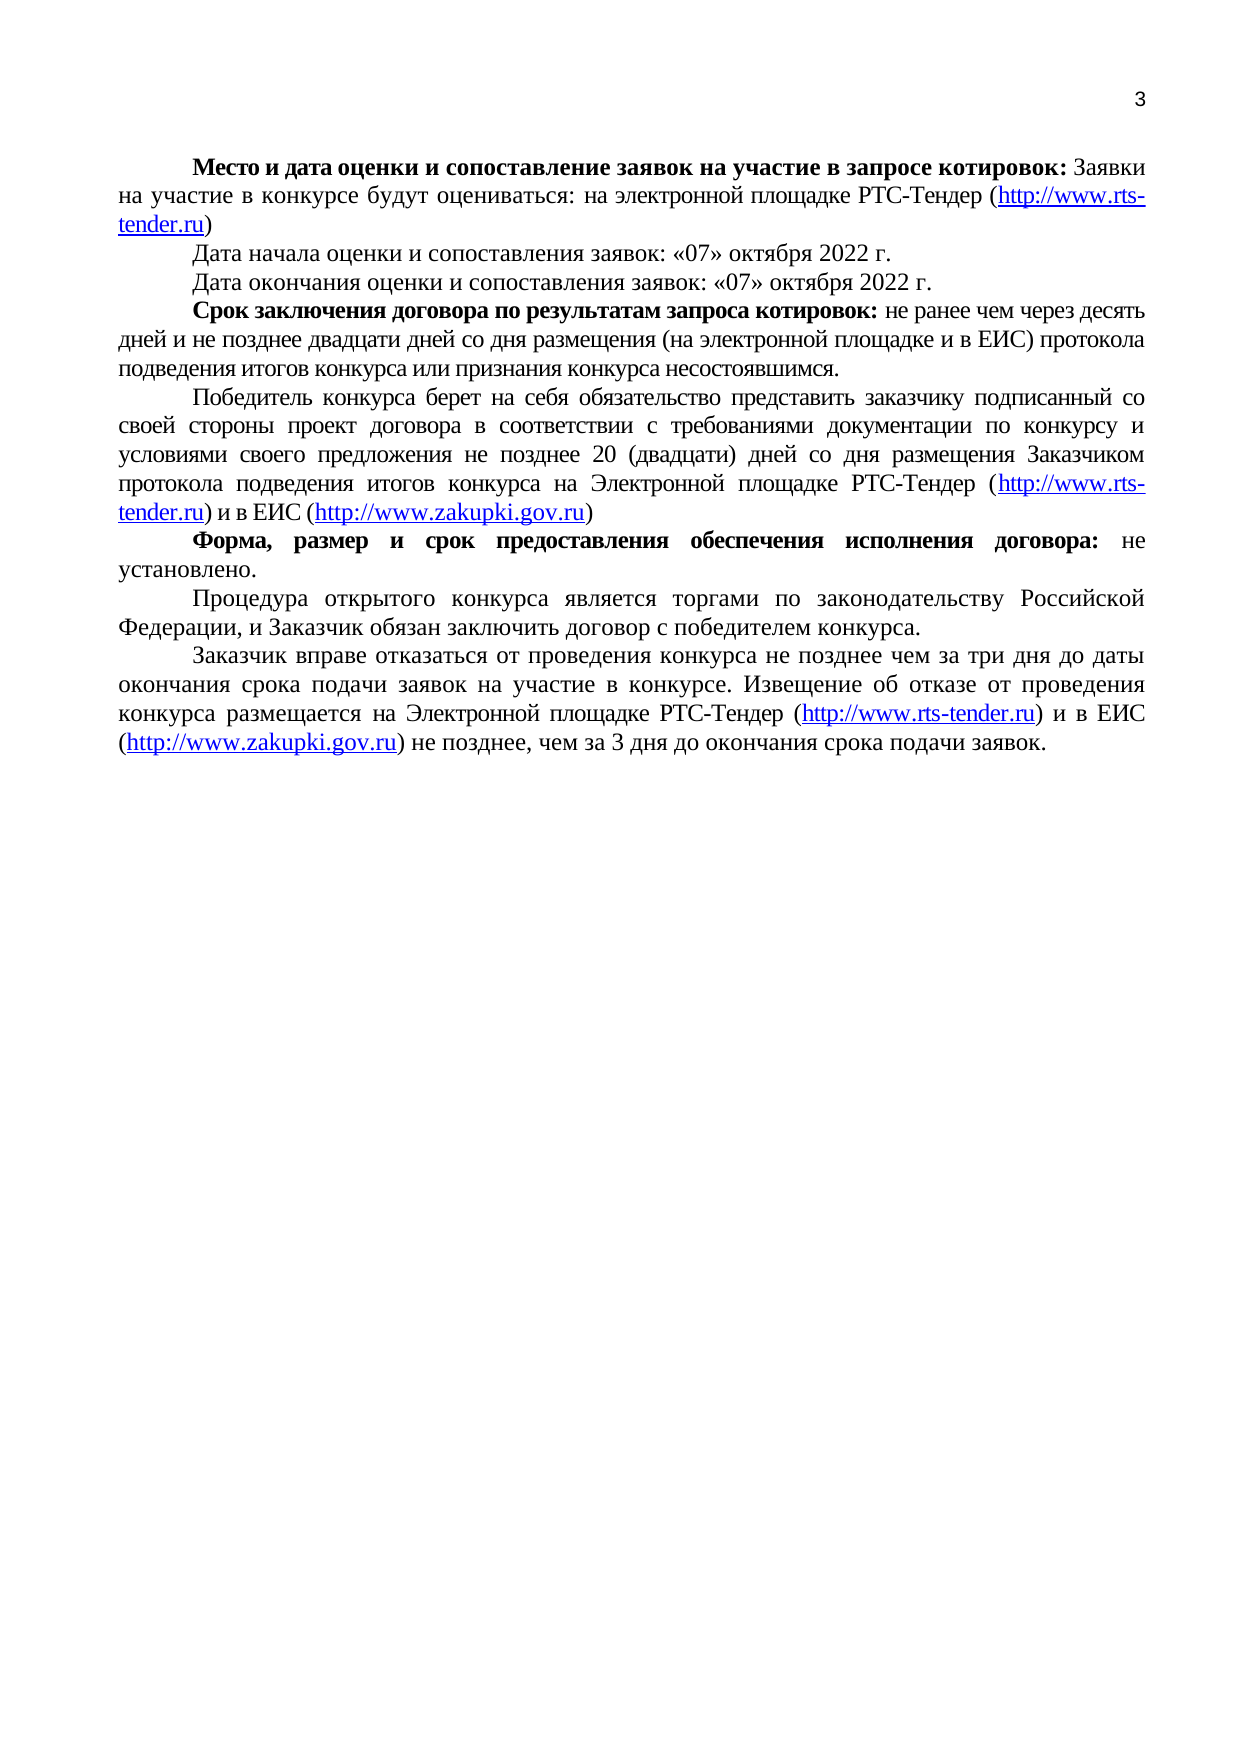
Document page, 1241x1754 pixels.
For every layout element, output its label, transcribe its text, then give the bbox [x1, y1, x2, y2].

text Победитель конкурса берет на себя обязательство представить заказчику подписанный со своей стороны проект договора в соответствии с требованиями документации по конкурсу и условиями своего предложения не позднее 20 (двадцати) дней со дня размещения Заказчиком протокола подведения итогов конкурса на Электронной площадке РТС-Тендер (http://www.rts-tender.ru) и в ЕИС (http://www.zakupki.gov.ru) [118, 382, 1146, 525]
text Заказчик вправе отказаться от проведения конкурса не позднее чем за три дня до даты окончания срока подачи заявок на участие в конкурсе. Извещение об отказе от проведения конкурса размещается на Электронной площадке РТС-Тендер (http://www.rts-tender.ru) и в ЕИС (http://www.zakupki.gov.ru) не позднее, чем за 3 дня до окончания срока подачи заявок. [118, 640, 1146, 755]
text Дата начала оценки и сопоставления заявок: «07» октября 2022 г. [118, 238, 1146, 267]
text Процедура открытого конкурса является торгами по законодательству Российской Федерации, и Заказчик обязан заключить договор с победителем конкурса. [118, 583, 1146, 640]
text Срок заключения договора по результатам запроса котировок: не ранее чем через десять дней и не позднее двадцати дней со дня размещения (на электронной площадке и в ЕИС) протокола подведения итогов конкурса или признания конкурса несостоявшимся. [118, 295, 1146, 382]
text Место и дата оценки и сопоставление заявок на участие в запросе котировок: Заявки на участие в конкурсе будут оцениваться: на электронной площадке РТС-Тендер (http://www.rts-tender.ru) [118, 152, 1146, 238]
text Форма, размер и срок предоставления обеспечения исполнения договора: не установлено. [118, 525, 1146, 583]
text Дата окончания оценки и сопоставления заявок: «07» октября 2022 г. [118, 267, 1146, 295]
